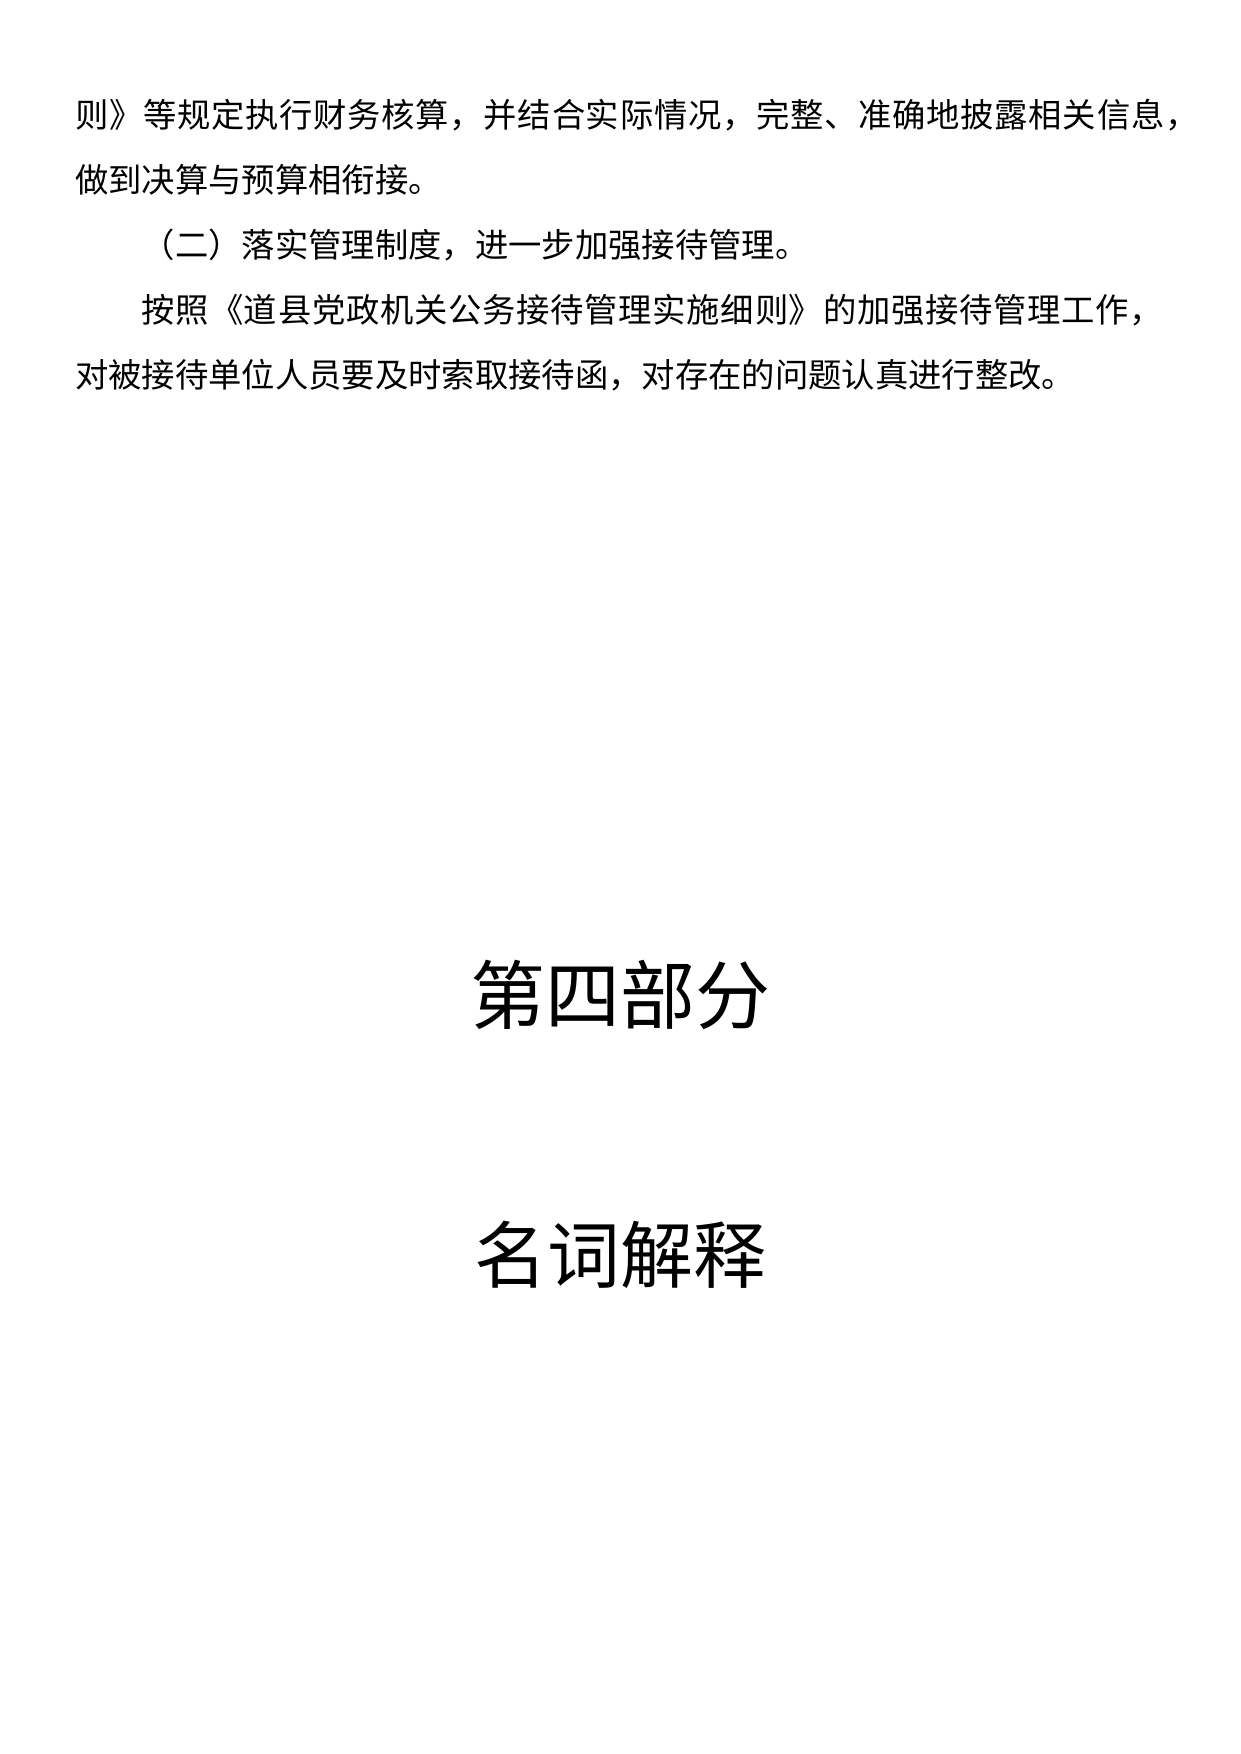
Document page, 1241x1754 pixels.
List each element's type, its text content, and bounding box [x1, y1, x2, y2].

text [75, 81, 1165, 211]
text 第四部分 [75, 926, 1165, 1056]
text 名词解释 [75, 1186, 1165, 1316]
text （二）落实管理制度，进一步加强接待管理。 [75, 211, 1165, 276]
text 按照《道县党政机关公务接待管理实施细则》的加强接待管理工作，对被接待单位人员要及时索取接待函，对存在的问题认真进行整改。 [75, 276, 1165, 406]
